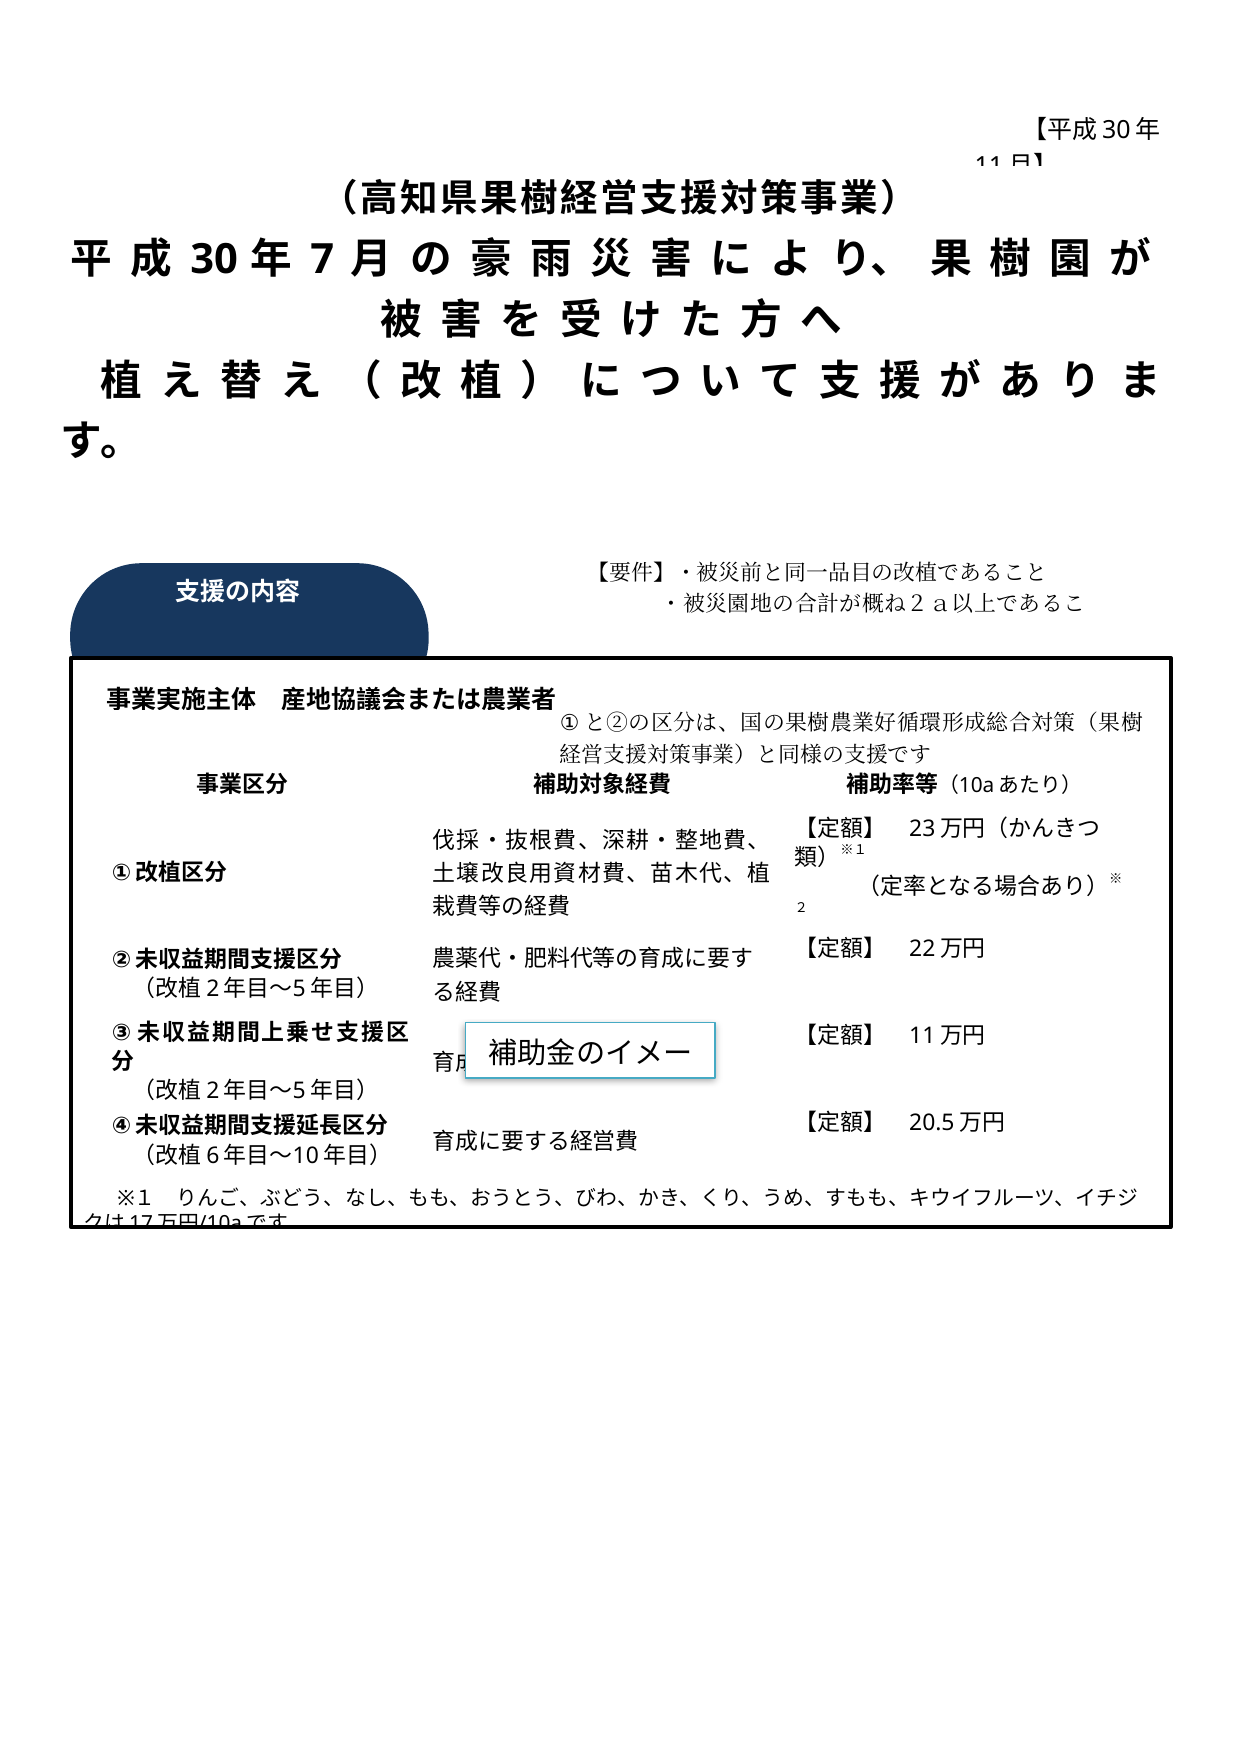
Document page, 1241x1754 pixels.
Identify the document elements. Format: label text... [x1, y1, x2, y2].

text （高知県果樹経営支援対策事業） [60, 164, 1180, 225]
text 平成30年7月の豪雨災害により、果樹園が被害を受けた方へ [60, 225, 1180, 346]
text 植え替え（改植）について支援があります。 [60, 346, 1180, 468]
